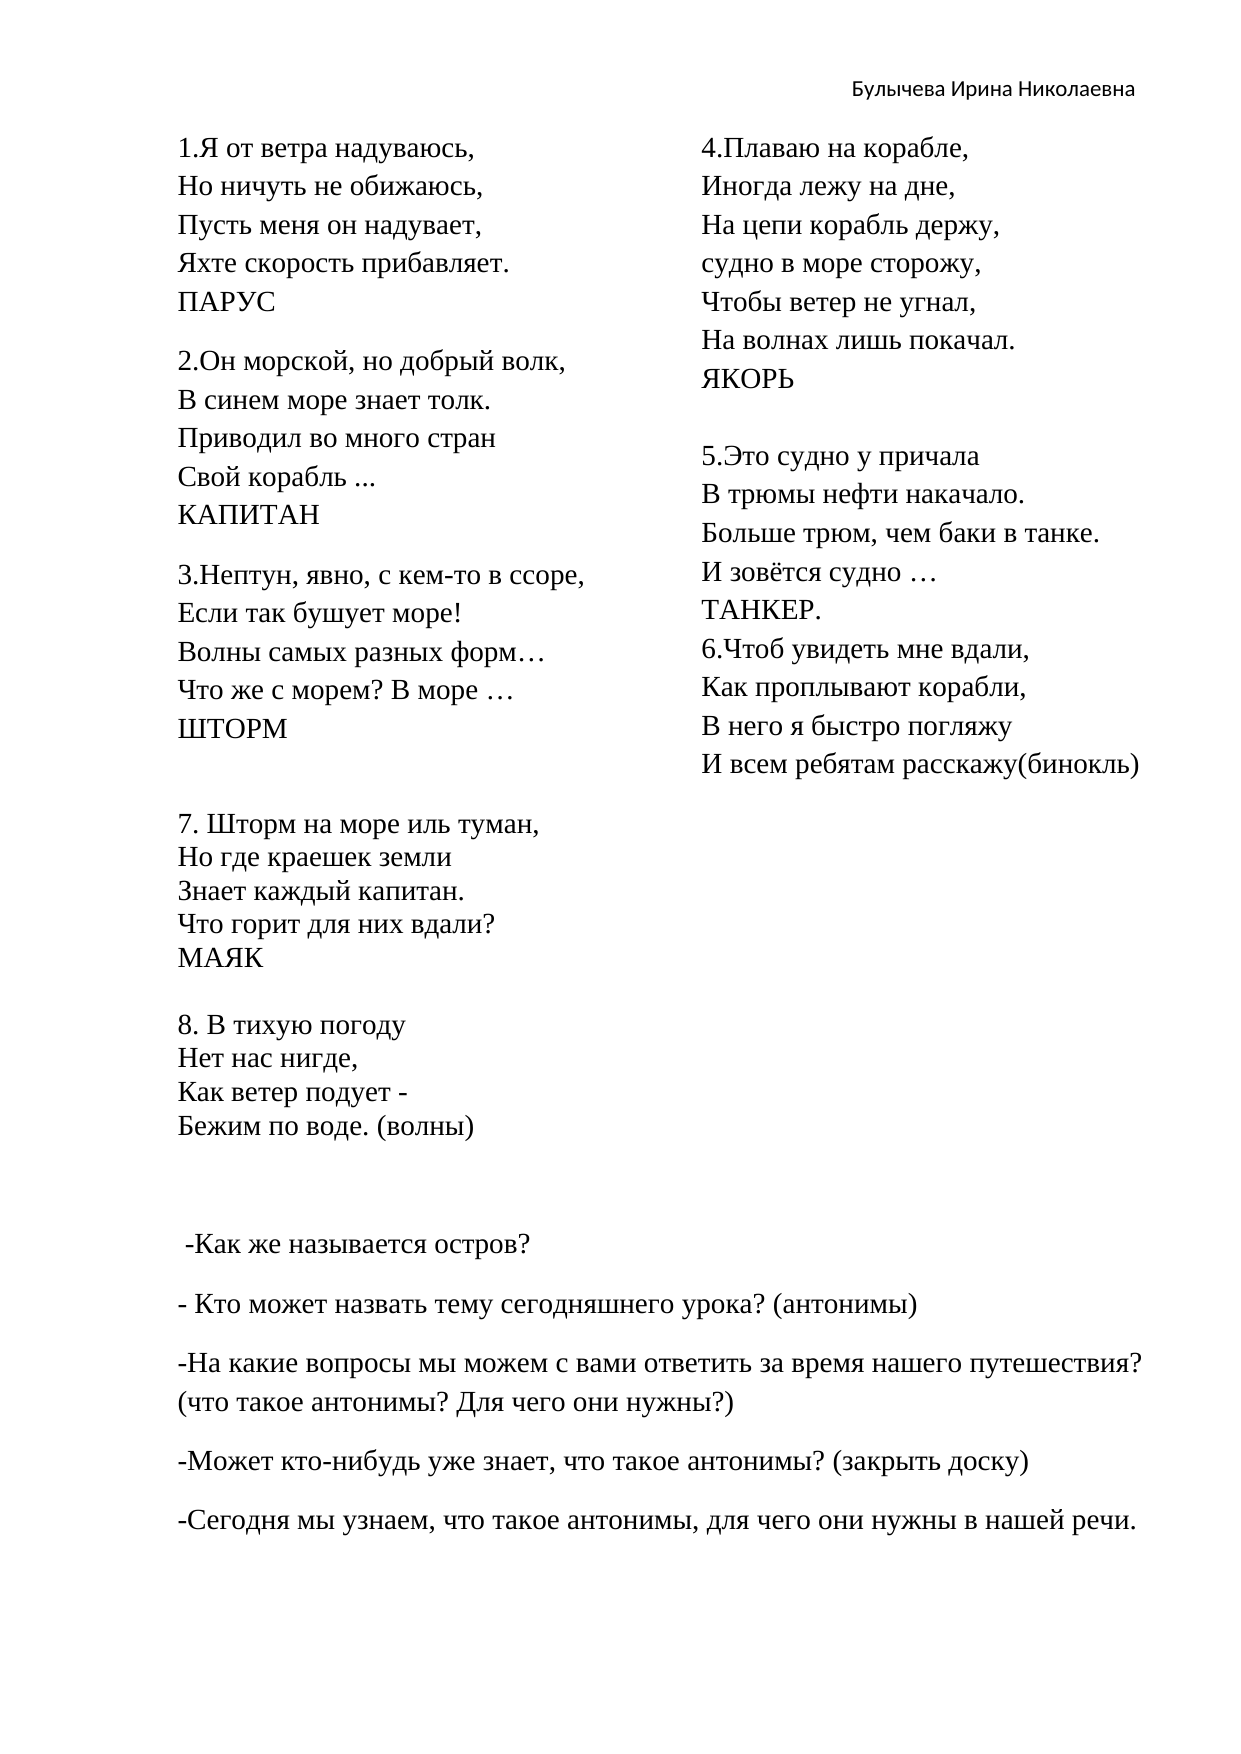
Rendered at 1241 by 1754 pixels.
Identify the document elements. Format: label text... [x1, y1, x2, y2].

text - Кто может назвать тему сегодняшнего урока? (антонимы) [177, 1286, 1152, 1319]
text 5.Это судно у причала В трюмы нефти накачало. Больше трюм, чем баки в танке. И зовётся судно … ТАНКЕР. [701, 438, 1152, 626]
text -Как же называется остров? [177, 1226, 1152, 1260]
text 6.Чтоб увидеть мне вдали, Как проплывают корабли, В него я быстро погляжу И всем ребятам расскажу(бинокль) [701, 631, 1152, 780]
text 3.Нептун, явно, с кем-то в ссоре, Если так бушует море! Волны самых разных форм… Что же с морем? В море … ШТОРМ [177, 557, 627, 744]
text 7. Шторм на море иль туман, Но где краешек земли Знает каждый капитан. Что горит для них вдали? МАЯК [177, 806, 1152, 973]
text 2.Он морской, но добрый волк, В синем море знает толк. Приводил во много стран Свой корабль ... КАПИТАН [177, 343, 627, 531]
text 4.Плаваю на корабле, Иногда лежу на дне, На цепи корабль держу, судно в море сторожу, [701, 130, 1152, 279]
text Чтобы ветер не угнал, На волнах лишь покачал. ЯКОРЬ [701, 284, 1152, 394]
text Бежим по воде. (волны) [177, 1108, 1152, 1141]
text -Может кто-нибудь уже знает, что такое антонимы? (закрыть доску) [177, 1443, 1152, 1477]
text -Сегодня мы узнаем, что такое антонимы, для чего они нужны в нашей речи. [177, 1502, 1152, 1536]
text 8. В тихую погоду Нет нас нигде, Как ветер подует - [177, 1007, 1152, 1108]
text 1.Я от ветра надуваюсь, Но ничуть не обижаюсь, Пусть меня он надувает, Яхте скорость прибавляет. ПАРУС [177, 130, 627, 317]
text -На какие вопросы мы можем с вами ответить за время нашего путешествия? (что такое антонимы? Для чего они нужны?) [177, 1345, 1152, 1417]
